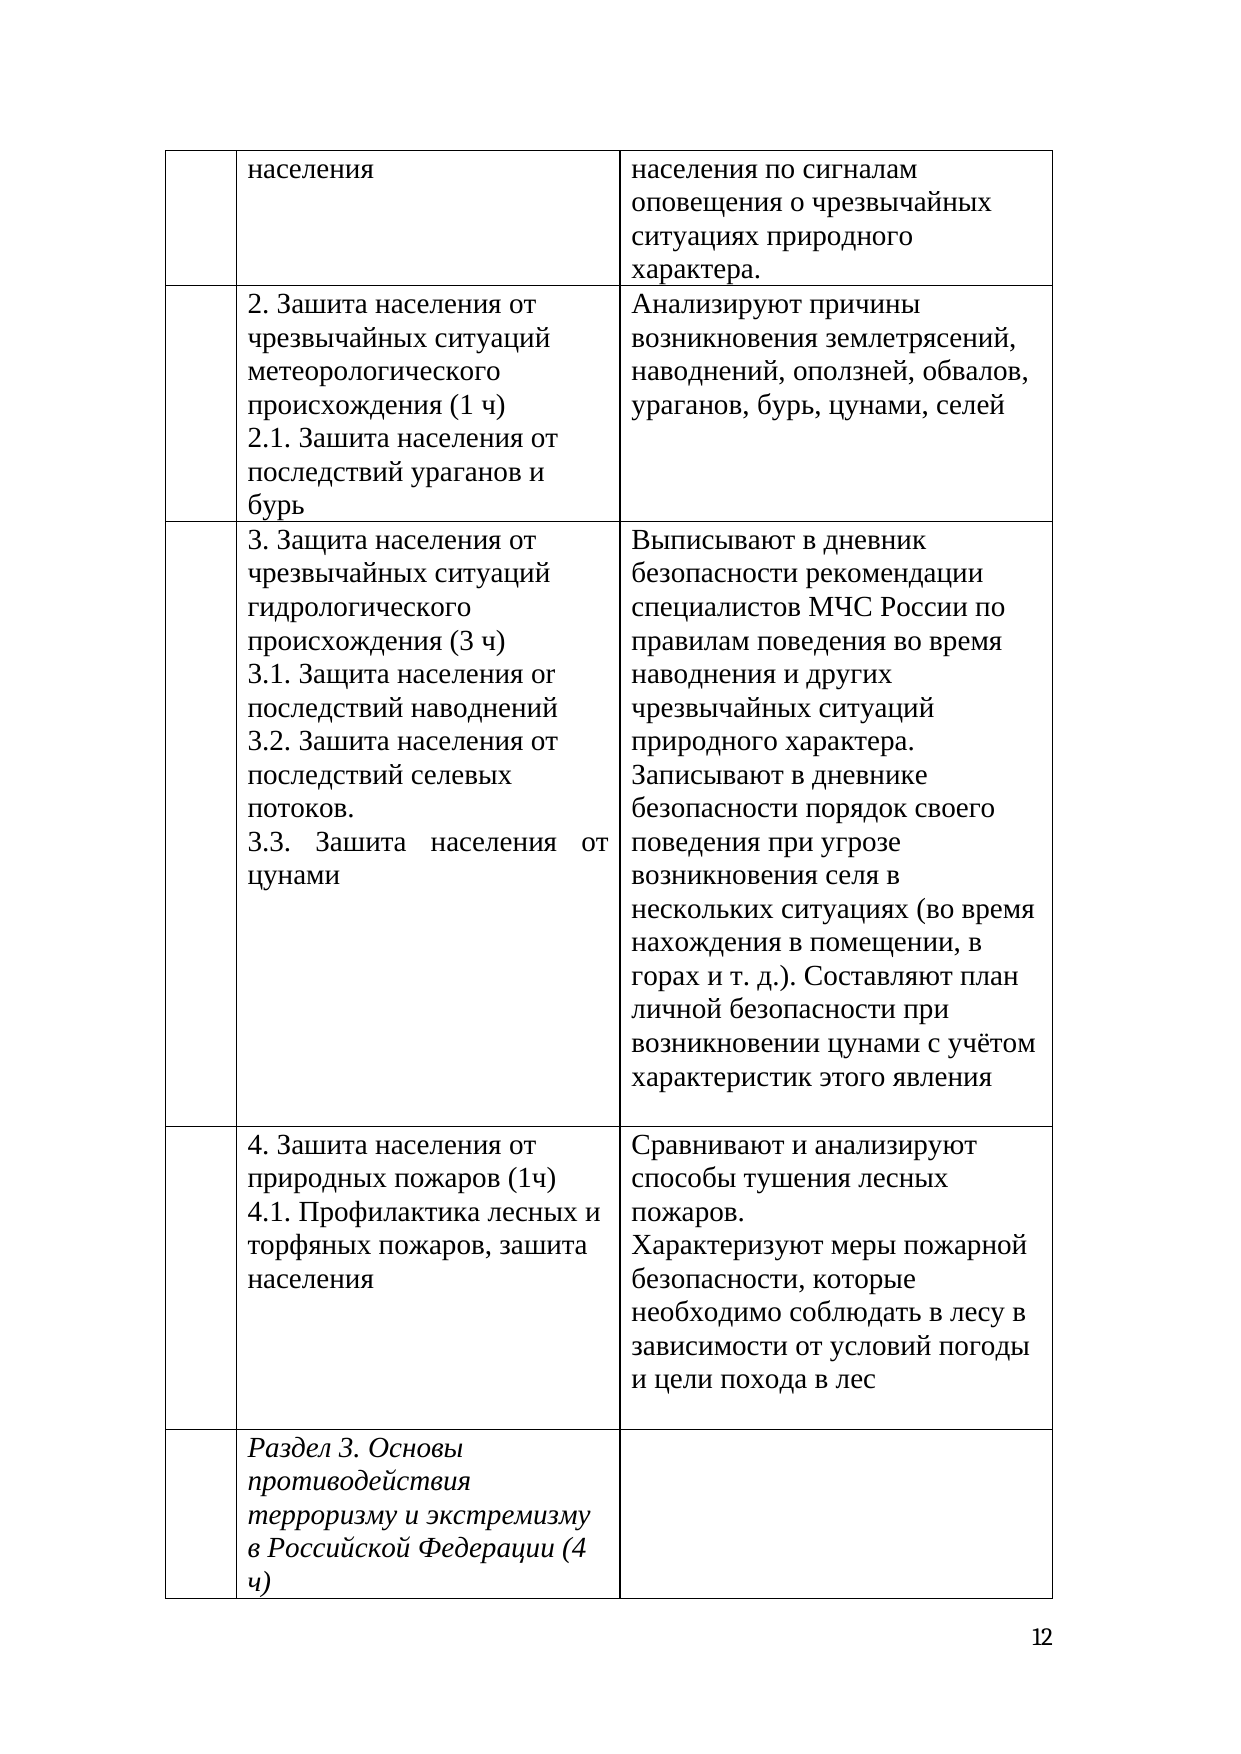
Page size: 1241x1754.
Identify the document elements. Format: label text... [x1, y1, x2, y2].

table_cell Анализируют причины возникновения землетрясений, наводнений, оползней, обвалов, ураганов, бурь, цунами, селей [621, 286, 1052, 521]
table_cell [166, 522, 236, 1126]
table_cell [237, 151, 619, 285]
table_cell 3. Защита населения от чрезвычайных ситуаций гидрологического происхождения (3 ч) 3.1. Защита населения or последствий наводнений 3.2. Зашита населения от последствий селевых потоков. 3.3. Зашита населения от цунами [237, 522, 619, 1126]
table_cell [621, 1430, 1052, 1597]
table_cell 2. Зашита населения от чрезвычайных ситуаций метеорологического происхождения (1 ч) 2.1. Зашита населения от последствий ураганов и бурь [237, 286, 619, 521]
table_cell [166, 1430, 236, 1597]
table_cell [621, 151, 1052, 285]
table_cell [166, 1127, 236, 1429]
table_cell Сравнивают и анализируют способы тушения лесных пожаров. Характеризуют меры пожарной безопасности, которые необходимо соблюдать в лесу в зависи­мости от условий погоды и цели похода в лес [621, 1127, 1052, 1429]
table_cell Выписывают в дневник безопасности рекомендации специалистов МЧС России по правилам поведения во время наводнения и других чрезвычайных ситуаций природного характера. Записывают в дневнике безопасности порядок своего поведения при угрозе возникновения селя в нескольких ситуациях (во время нахождения в помещении, в горах и т. д.). Составляют план личной безопасности при возникновении цунами с учётом характеристик этого явления [621, 522, 1052, 1126]
table_cell 4. Зашита населения от природных пожаров (1ч) 4.1. Профилактика лесных и торфяных пожаров, зашита населения [237, 1127, 619, 1429]
table_cell Раздел 3. Основы противодействия терроризму и экстремизму в Российской Федерации (4 ч) [237, 1430, 619, 1597]
table_cell [166, 286, 236, 521]
table_cell [166, 151, 236, 285]
